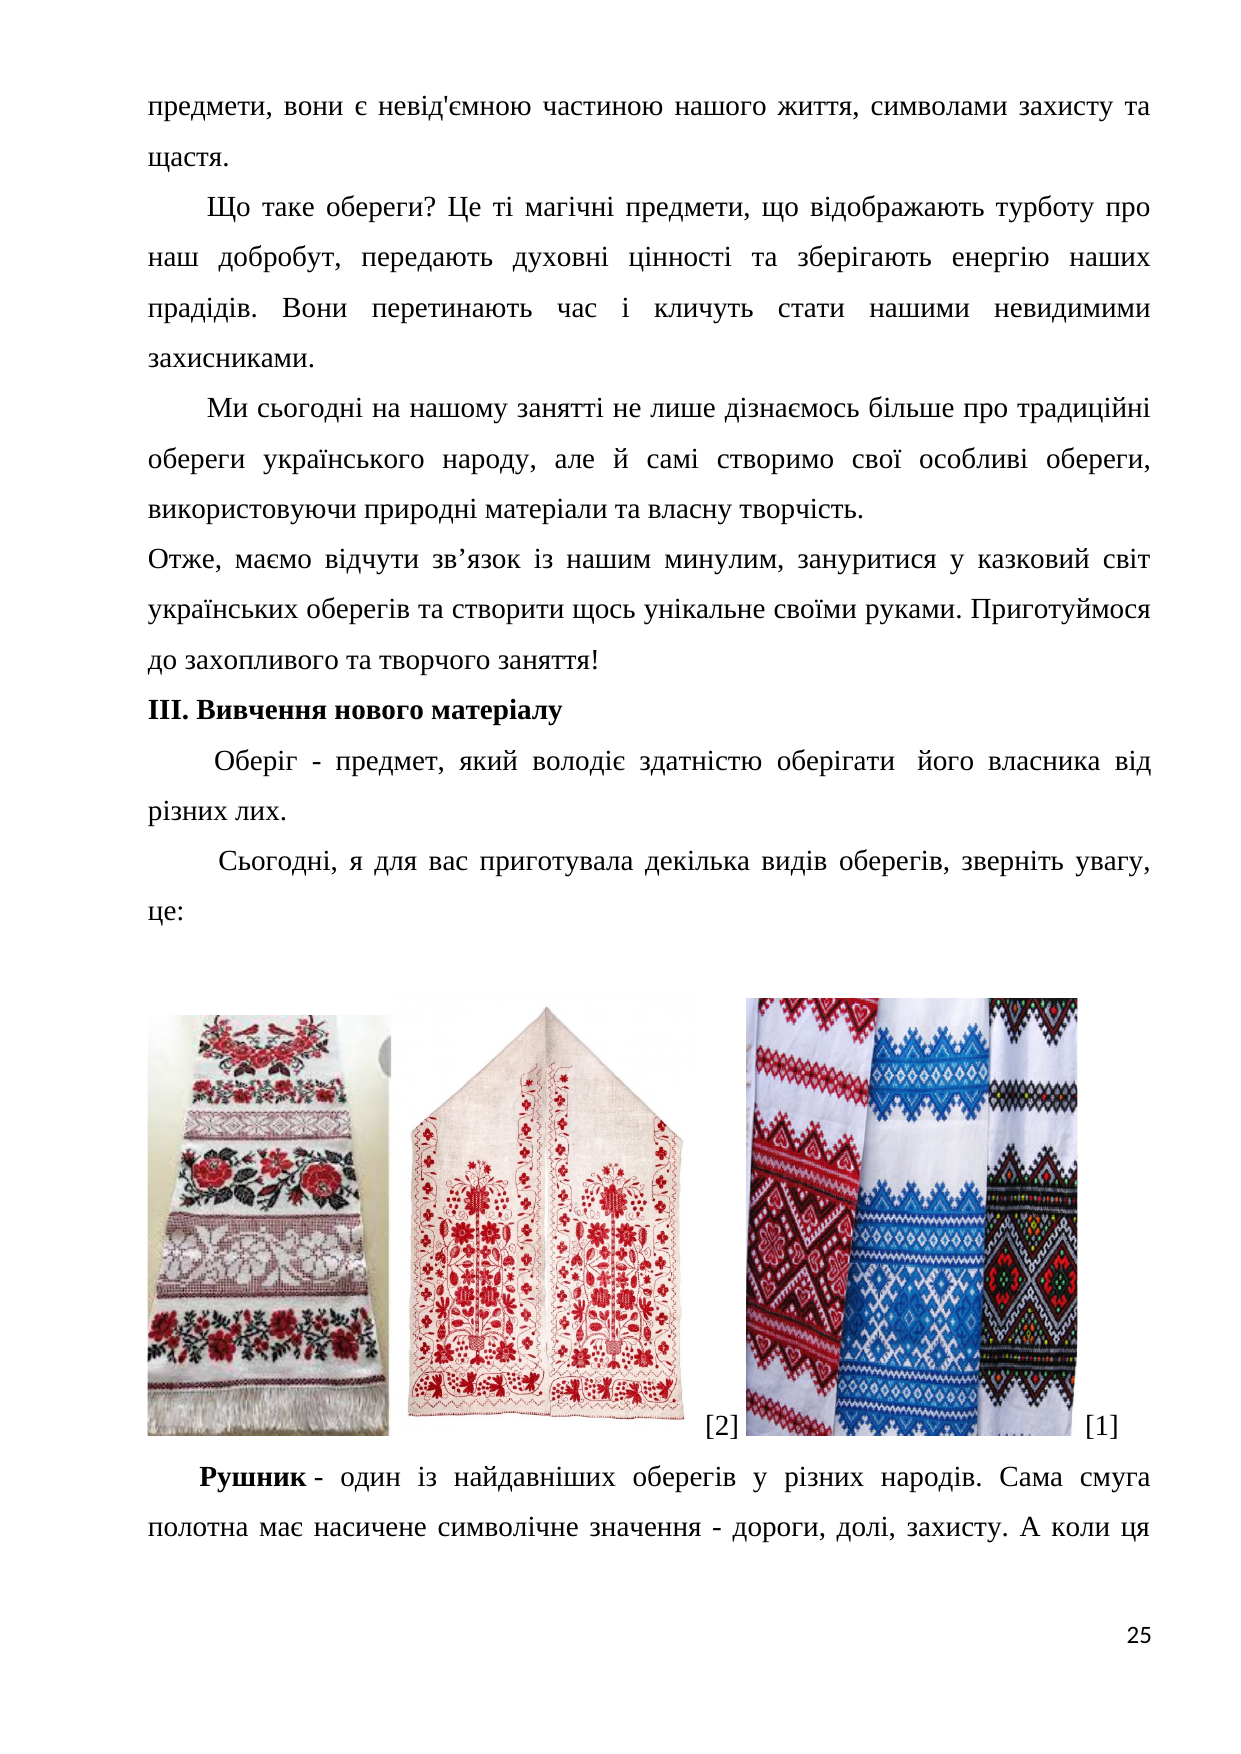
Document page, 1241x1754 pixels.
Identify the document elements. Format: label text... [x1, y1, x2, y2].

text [148, 1459, 1152, 1543]
text III. Вивчення нового матеріалу [148, 692, 1152, 726]
text Оберіг - предмет, який володіє здатністю оберігати його власника від різних лих. [148, 743, 1152, 826]
picture [746, 998, 1078, 1436]
text Сьогодні, я для вас приготувала декілька видів оберегів, зверніть увагу, це: [148, 843, 1152, 927]
text Отже, маємо відчути зв’язок із нашим минулим, зануритися у казковий світ українських оберегів та створити щось унікальне своїми руками. Приготуймося до захопливого та творчого заняття! [148, 541, 1152, 676]
text Що таке обереги? Це ті магічні предмети, що відображають турботу про наш добробут, передають духовні цінності та зберігають енергію наших прадідів. Вони перетинають час і кличуть стати нашими невидимими захисниками. [148, 189, 1152, 374]
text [148, 88, 1152, 172]
text Ми сьогодні на нашому занятті не лише дізнаємось більше про традиційні обереги українського народу, але й самі створимо свої особливі обереги, використовуючи природні матеріали та власну творчість. [148, 390, 1152, 524]
picture [147, 994, 698, 1436]
